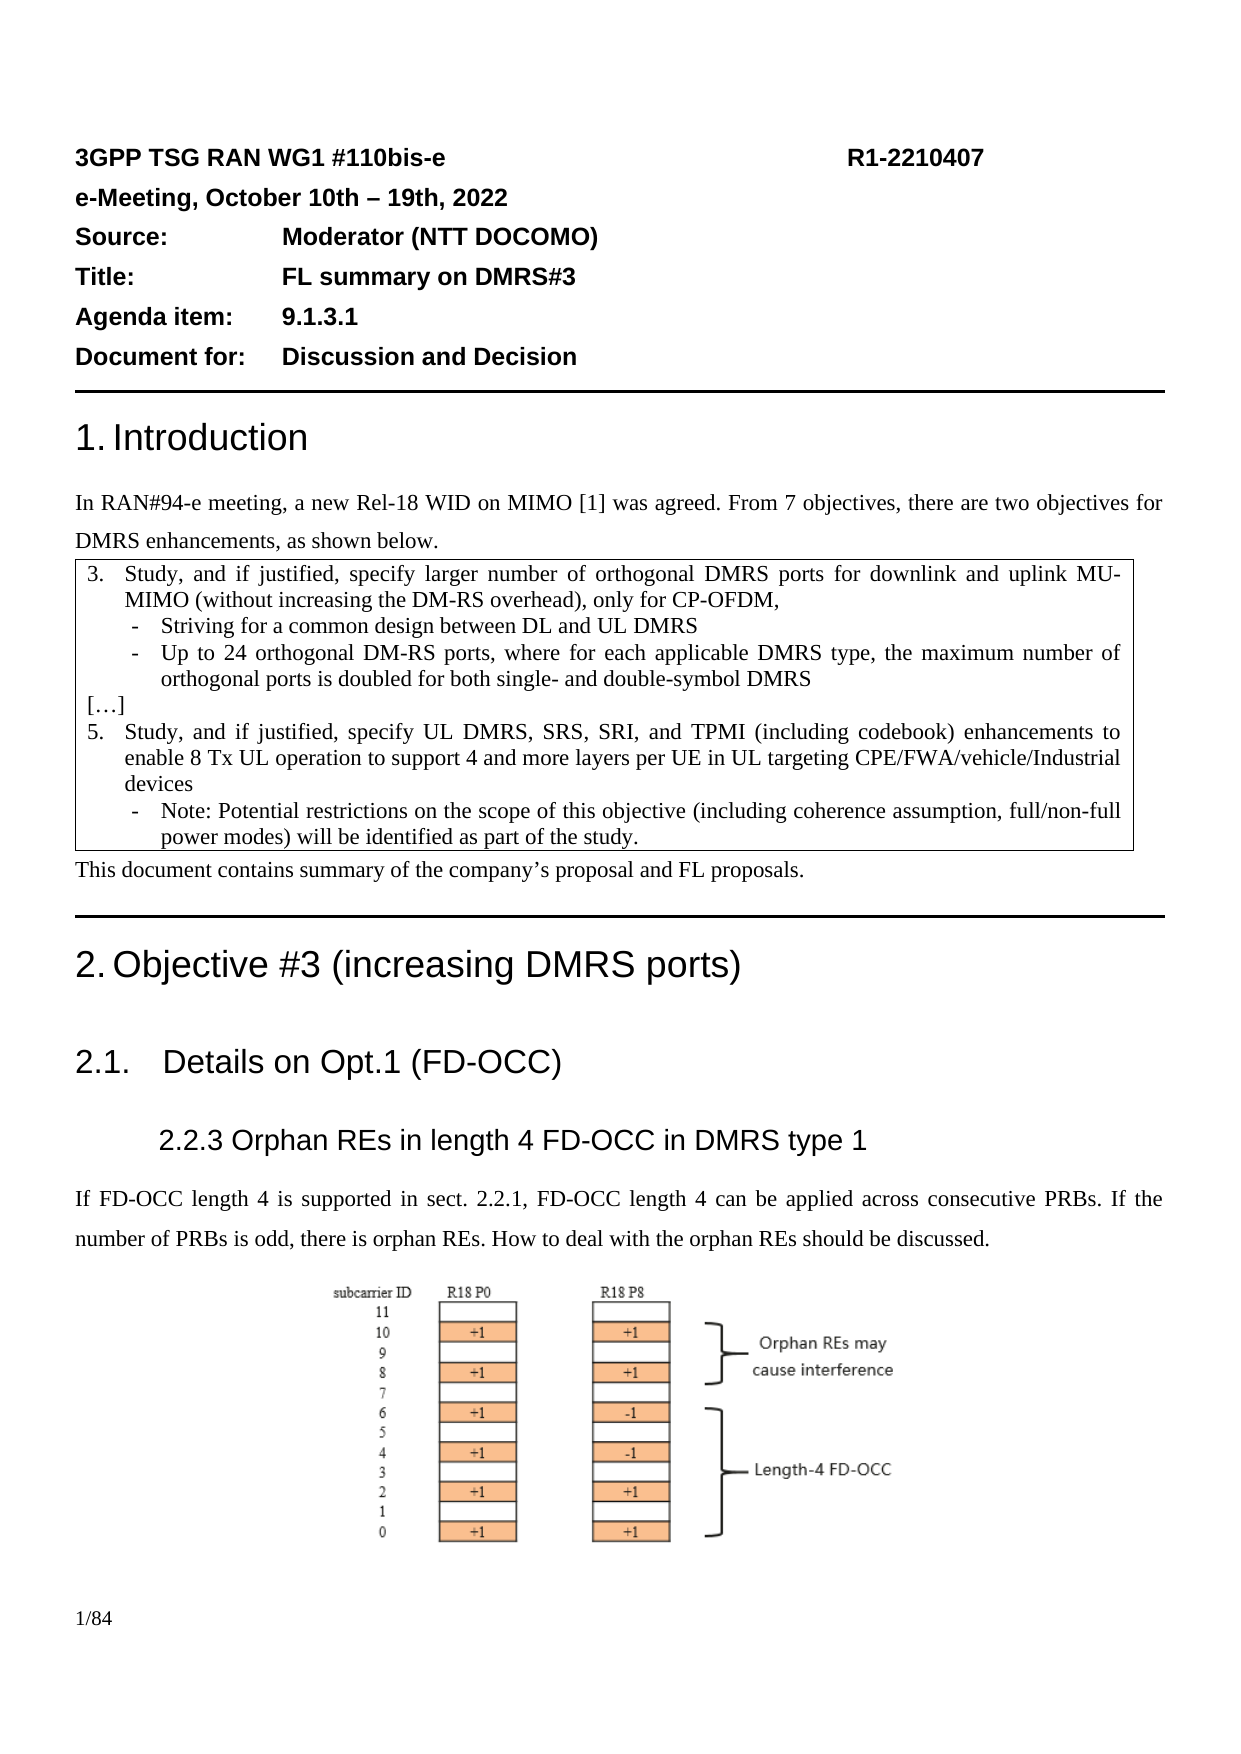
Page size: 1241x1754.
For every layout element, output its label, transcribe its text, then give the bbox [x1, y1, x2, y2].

table_header Study, and if justified, specify larger number of orthogonal DMRS ports for downlink and uplink MU-MIMO (without increasing the DM-RS overhead), only for CP-OFDM, Striving for a common design between DL and UL DMRS Up to 24 orthogonal DM-RS ports, where for each applicable DMRS type, the maximum number of orthogonal ports is doubled for both single- and double-symbol DMRS […] Study, and if justified, specify UL DMRS, SRS, SRI, and TPMI (including codebook) enhancements to enable 8 Tx UL operation to support 4 and more layers per UE in UL targeting CPE/FWA/vehicle/Industrial devices Note: Potential restrictions on the scope of this objective (including coherence assumption, full/non-full power modes) will be identified as part of the study. [76, 560, 1133, 849]
text Agenda item: 9.1.3.1 [75, 297, 1165, 335]
subtitle Introduction [75, 393, 1165, 474]
text e-Meeting, October 10th – 19th, 2022 [75, 178, 1165, 216]
text Title: FL summary on DMRS#3 [75, 258, 1165, 295]
subtitle Details on Opt.1 (FD-OCC) [75, 1024, 1165, 1099]
subtitle Objective #3 (increasing DMRS ports) [75, 918, 1165, 1002]
text This document contains summary of the company’s proposal and FL proposals. [75, 851, 1165, 888]
picture [301, 1272, 939, 1552]
text Source: Moderator (NTT DOCOMO) [75, 218, 1165, 255]
text In RAN#94-e meeting, a new Rel-18 WID on MIMO [1] was agreed. From 7 objectives, there are two objectives for DMRS enhancements, as shown below. [75, 484, 1165, 559]
text If FD-OCC length 4 is supported in sect. 2.2.1, FD-OCC length 4 can be applied across consecutive PRBs. If the number of PRBs is odd, there is orphan REs. How to deal with the orphan REs should be discussed. [75, 1179, 1165, 1257]
text Document for: Discussion and Decision [75, 337, 1165, 375]
subtitle 2.2.3 Orphan REs in length 4 FD-OCC in DMRS type 1 [158, 1121, 1165, 1158]
text 3GPP TSG RAN WG1 #110bis-e R1-2210407 [75, 138, 1165, 176]
